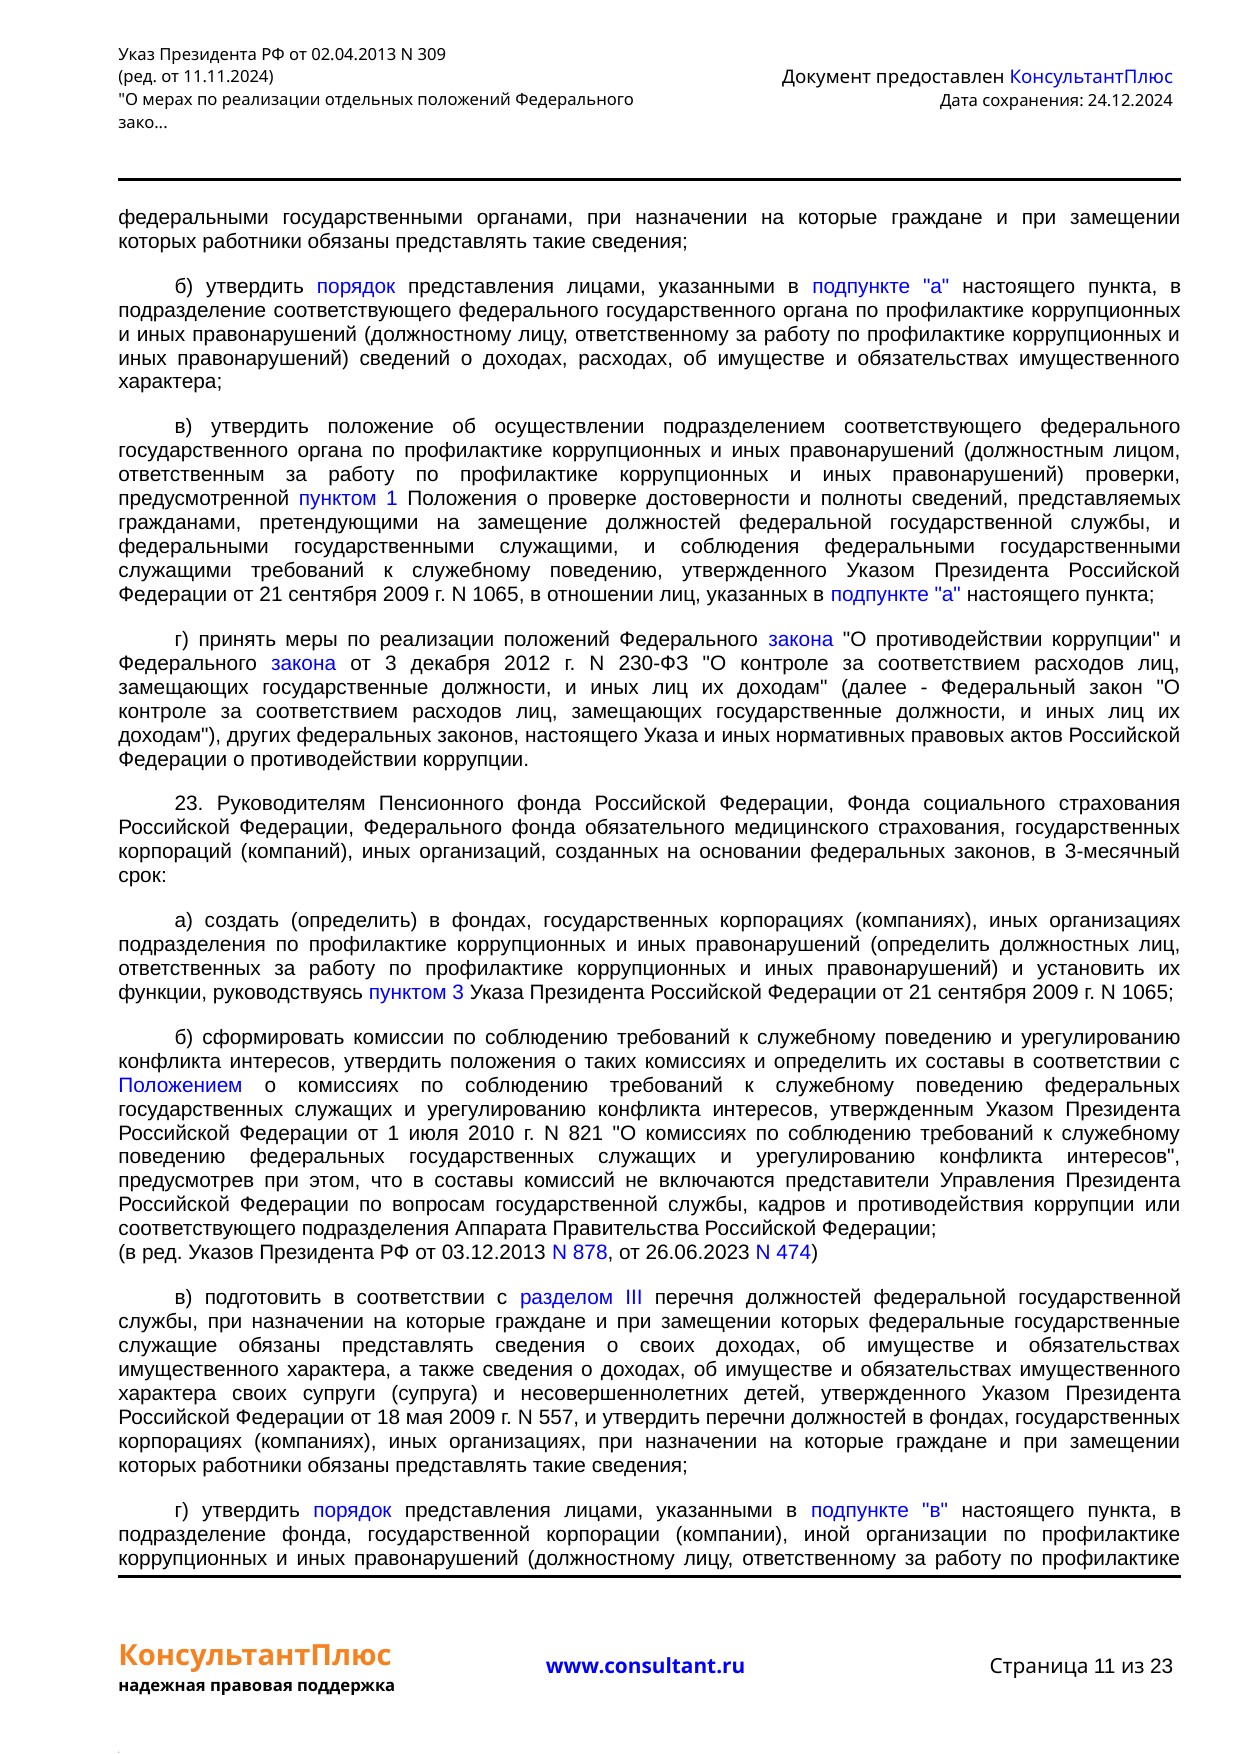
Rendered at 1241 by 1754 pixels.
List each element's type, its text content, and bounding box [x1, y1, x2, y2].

text б) утвердить порядок представления лицами, указанными в подпункте "а" настоящего пункта, в подразделение соответствующего федерального государственного органа по профилактике коррупционных и иных правонарушений (должностному лицу, ответственному за работу по профилактике коррупционных и иных правонарушений) сведений о доходах, расходах, об имуществе и обязательствах имущественного характера; [118, 273, 1181, 393]
text (в ред. Указов Президента РФ от 03.12.2013 N 878, от 26.06.2023 N 474) [118, 1240, 1181, 1264]
text в) подготовить в соответствии с разделом III перечня должностей федеральной государственной службы, при назначении на которые граждане и при замещении которых федеральные государственные служащие обязаны представлять сведения о своих доходах, об имуществе и обязательствах имущественного характера, а также сведения о доходах, об имуществе и обязательствах имущественного характера своих супруги (супруга) и несовершеннолетних детей, утвержденного Указом Президента Российской Федерации от 18 мая 2009 г. N 557, и утвердить перечни должностей в фондах, государственных корпорациях (компаниях), иных организациях, при назначении на которые граждане и при замещении которых работники обязаны представлять такие сведения; [118, 1285, 1181, 1477]
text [118, 1497, 1181, 1569]
text 23. Руководителям Пенсионного фонда Российской Федерации, Фонда социального страхования Российской Федерации, Федерального фонда обязательного медицинского страхования, государственных корпораций (компаний), иных организаций, созданных на основании федеральных законов, в 3-месячный срок: [118, 791, 1181, 887]
text г) принять меры по реализации положений Федерального закона "О противодействии коррупции" и Федерального закона от 3 декабря 2012 г. N 230-ФЗ "О контроле за соответствием расходов лиц, замещающих государственные должности, и иных лиц их доходам" (далее - Федеральный закон "О контроле за соответствием расходов лиц, замещающих государственные должности, и иных лиц их доходам"), других федеральных законов, настоящего Указа и иных нормативных правовых актов Российской Федерации о противодействии коррупции. [118, 627, 1181, 770]
text в) утвердить положение об осуществлении подразделением соответствующего федерального государственного органа по профилактике коррупционных и иных правонарушений (должностным лицом, ответственным за работу по профилактике коррупционных и иных правонарушений) проверки, предусмотренной пунктом 1 Положения о проверке достоверности и полноты сведений, представляемых гражданами, претендующими на замещение должностей федеральной государственной службы, и федеральными государственными служащими, и соблюдения федеральными государственными служащими требований к служебному поведению, утвержденного Указом Президента Российской Федерации от 21 сентября 2009 г. N 1065, в отношении лиц, указанных в подпункте "а" настоящего пункта; [118, 414, 1181, 606]
text б) сформировать комиссии по соблюдению требований к служебному поведению и урегулированию конфликта интересов, утвердить положения о таких комиссиях и определить их составы в соответствии с Положением о комиссиях по соблюдению требований к служебному поведению федеральных государственных служащих и урегулированию конфликта интересов, утвержденным Указом Президента Российской Федерации от 1 июля 2010 г. N 821 "О комиссиях по соблюдению требований к служебному поведению федеральных государственных служащих и урегулированию конфликта интересов", предусмотрев при этом, что в составы комиссий не включаются представители Управления Президента Российской Федерации по вопросам государственной службы, кадров и противодействия коррупции или соответствующего подразделения Аппарата Правительства Российской Федерации; [118, 1024, 1181, 1240]
text а) создать (определить) в фондах, государственных корпорациях (компаниях), иных организациях подразделения по профилактике коррупционных и иных правонарушений (определить должностных лиц, ответственных за работу по профилактике коррупционных и иных правонарушений) и установить их функции, руководствуясь пунктом 3 Указа Президента Российской Федерации от 21 сентября 2009 г. N 1065; [118, 908, 1181, 1004]
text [118, 205, 1181, 253]
